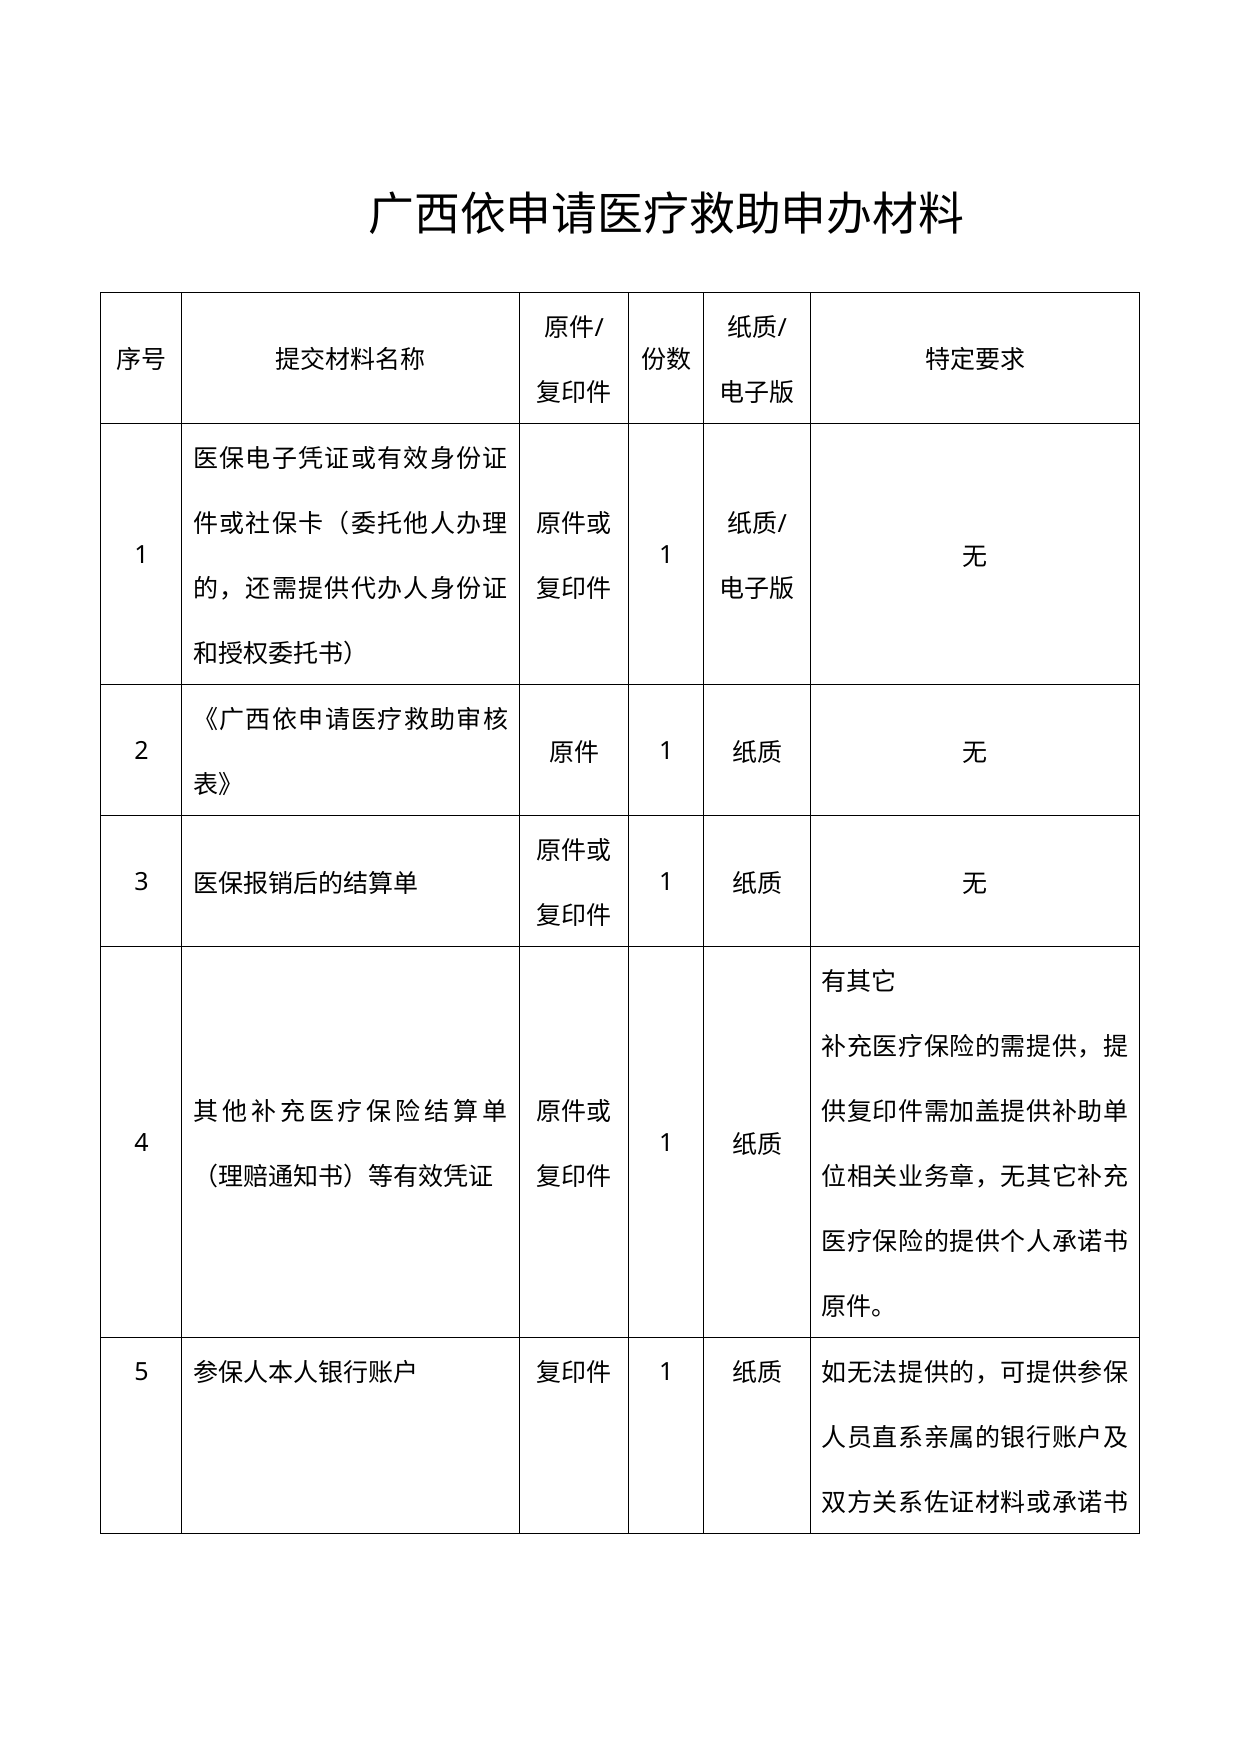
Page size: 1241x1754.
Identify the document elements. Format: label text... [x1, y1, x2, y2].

table_cell 4 [101, 947, 181, 1337]
table_cell 1 [629, 685, 703, 815]
table_cell 复印件 [520, 1338, 628, 1533]
table_header 原件/ 复印件 [520, 293, 628, 423]
table_cell 原件或 复印件 [520, 947, 628, 1337]
table_cell 1 [629, 424, 703, 684]
table_cell 1 [629, 1338, 703, 1533]
table_cell 纸质 [704, 1338, 810, 1533]
table_cell 3 [101, 816, 181, 946]
table_cell 1 [101, 424, 181, 684]
table_cell 无 [811, 424, 1139, 684]
table_header 特定要求 [811, 293, 1139, 423]
table_cell 原件 [520, 685, 628, 815]
table_cell 《广西依申请医疗救助审核表》 [182, 685, 519, 815]
text 广西依申请医疗救助申办材料 [187, 162, 1053, 259]
table_cell 无 [811, 816, 1139, 946]
table_cell 纸质 [704, 816, 810, 946]
table_cell 无 [811, 685, 1139, 815]
table_cell 参保人本人银行账户 [182, 1338, 519, 1533]
table_cell 有其它 补充医疗保险的需提供，提供复印件需加盖提供补助单位相关业务章，无其它补充医疗保险的提供个人承诺书原件。 [811, 947, 1139, 1337]
table_cell 医保电子凭证或有效身份证件或社保卡（委托他人办理的，还需提供代办人身份证和授权委托书） [182, 424, 519, 684]
table_cell 纸质/ 电子版 [704, 424, 810, 684]
table_header 序号 [101, 293, 181, 423]
table_cell 1 [629, 947, 703, 1337]
table_cell 纸质 [704, 947, 810, 1337]
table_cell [811, 1338, 1139, 1533]
table_cell 5 [101, 1338, 181, 1533]
table_cell 原件或 复印件 [520, 424, 628, 684]
table_header 提交材料名称 [182, 293, 519, 423]
table_header 份数 [629, 293, 703, 423]
table_cell 原件或复印件 [520, 816, 628, 946]
table_cell 纸质 [704, 685, 810, 815]
table_cell 其他补充医疗保险结算单（理赔通知书）等有效凭证 [182, 947, 519, 1337]
table_header 纸质/电子版 [704, 293, 810, 423]
table_cell 2 [101, 685, 181, 815]
table_cell 医保报销后的结算单 [182, 816, 519, 946]
table_cell 1 [629, 816, 703, 946]
